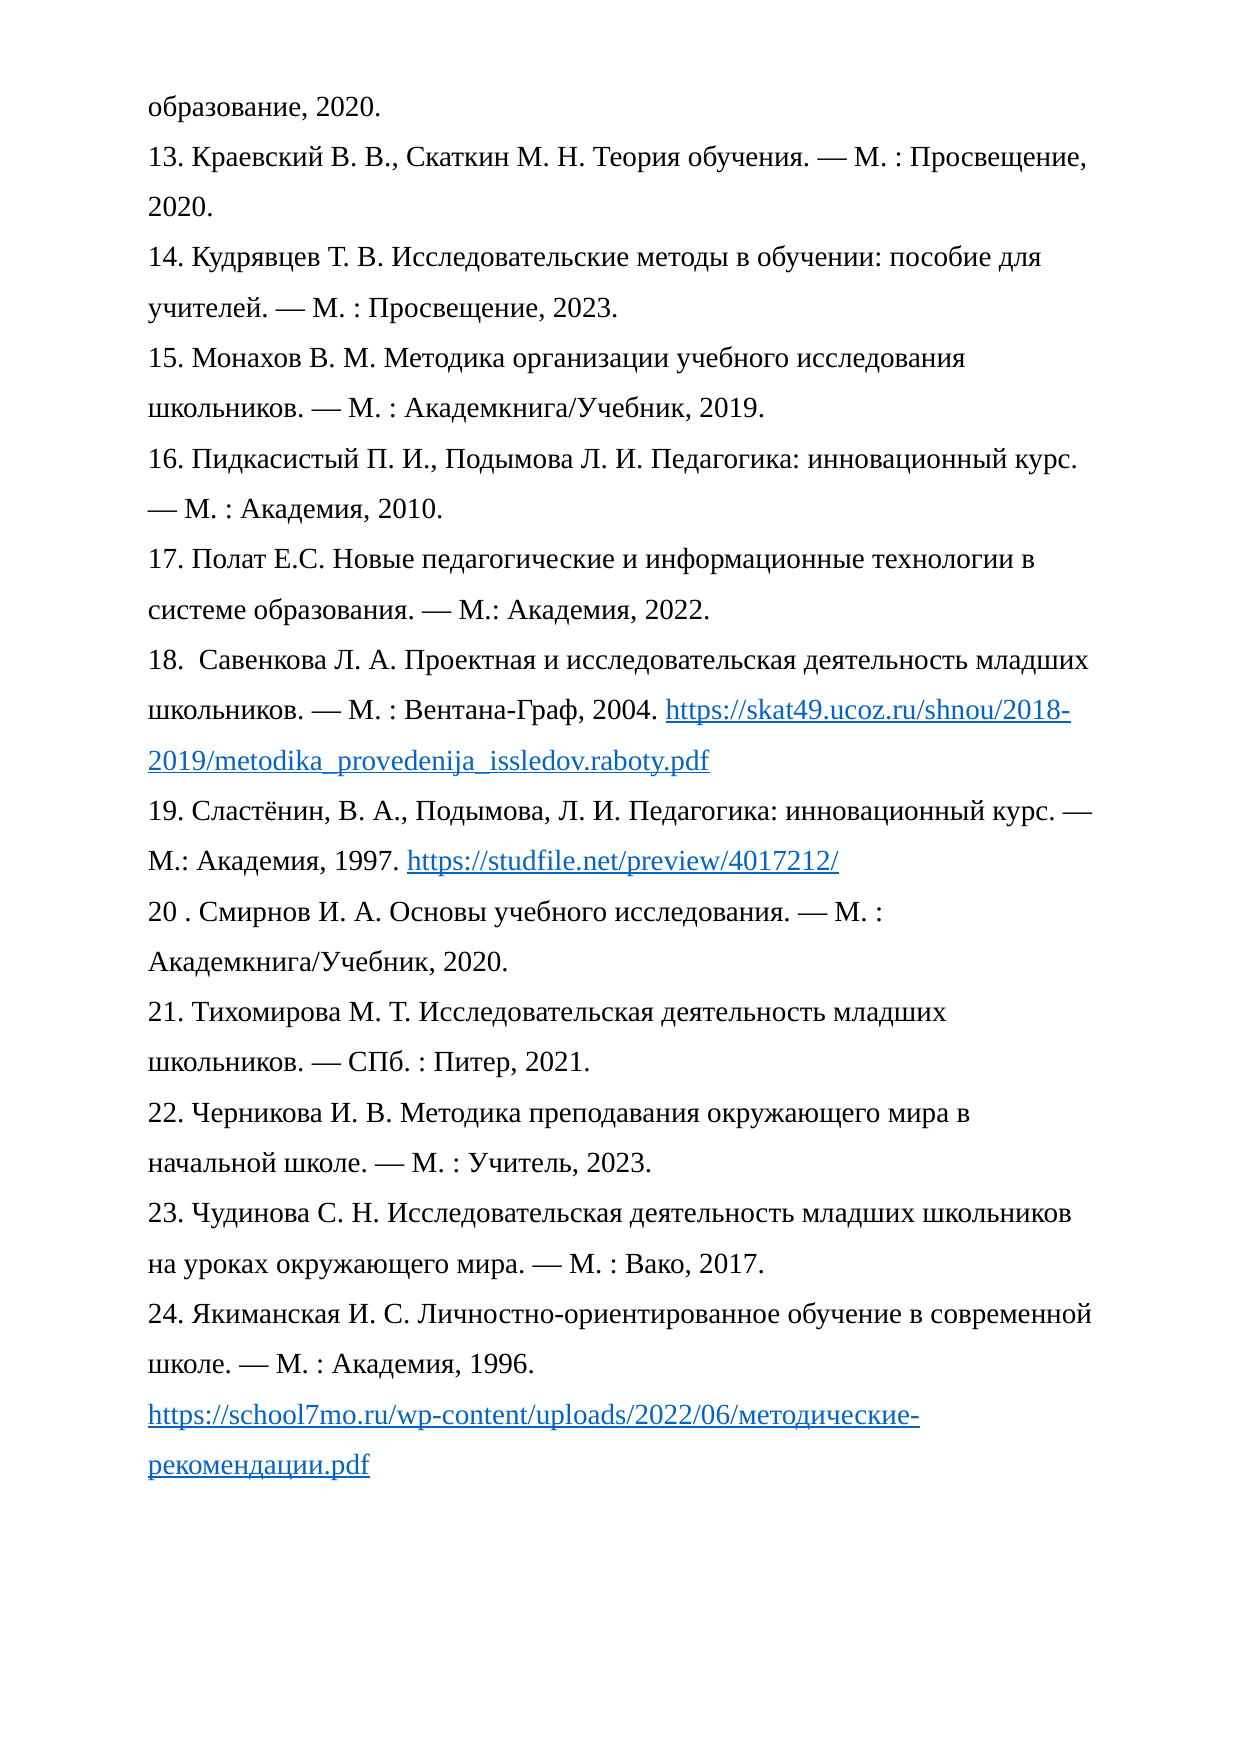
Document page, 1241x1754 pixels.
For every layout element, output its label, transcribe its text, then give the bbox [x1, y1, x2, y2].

text 17. Полат Е.С. Новые педагогические и информационные технологии в системе образования. — М.: Академия, 2022. 18. Савенкова Л. А. Проектная и исследовательская деятельность младших школьников. — М. : Вентана-Граф, 2004. https://skat49.ucoz.ru/shnou/2018-2019/metodika_provedenija_issledov.raboty.pdf [148, 541, 1092, 776]
text 19. Сластёнин, В. А., Подымова, Л. И. Педагогика: инновационный курс. — М.: Академия, 1997. https://studfile.net/preview/4017212/ [148, 793, 1092, 877]
text 20 . Смирнов И. А. Основы учебного исследования. — М. : Академкнига/Учебник, 2020. 21. Тихомирова М. Т. Исследовательская деятельность младших школьников. — СПб. : Питер, 2021. 22. Черникова И. В. Методика преподавания окружающего мира в начальной школе. — М. : Учитель, 2023. 23. Чудинова С. Н. Исследовательская деятельность младших школьников на уроках окружающего мира. — М. : Вако, 2017. 24. Якиманская И. С. Личностно-ориентированное обучение в современной школе. — М. : Академия, 1996. https://school7mo.ru/wp-content/uploads/2022/06/методические-рекомендации.pdf [148, 894, 1092, 1481]
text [148, 89, 1092, 525]
